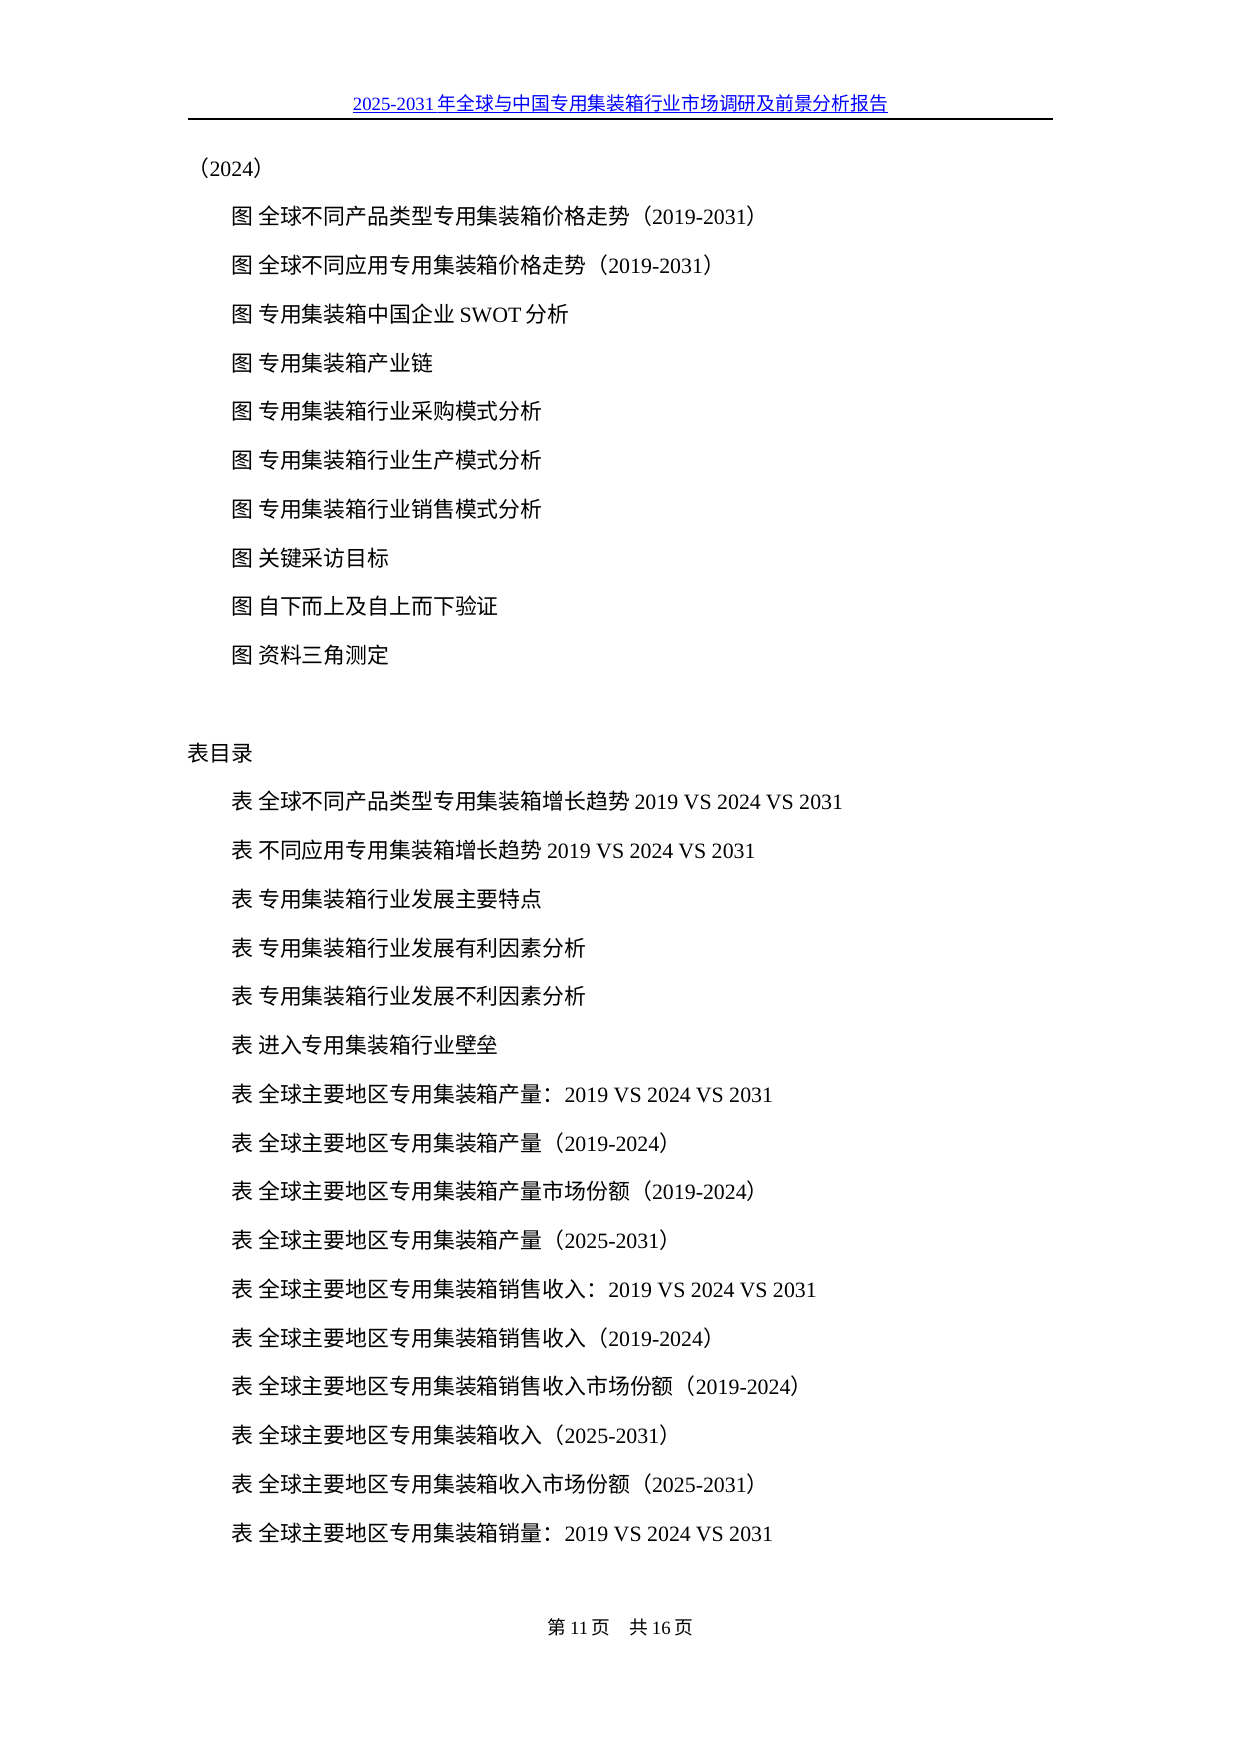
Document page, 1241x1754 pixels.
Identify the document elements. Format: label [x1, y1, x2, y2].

text [187, 150, 1053, 1548]
